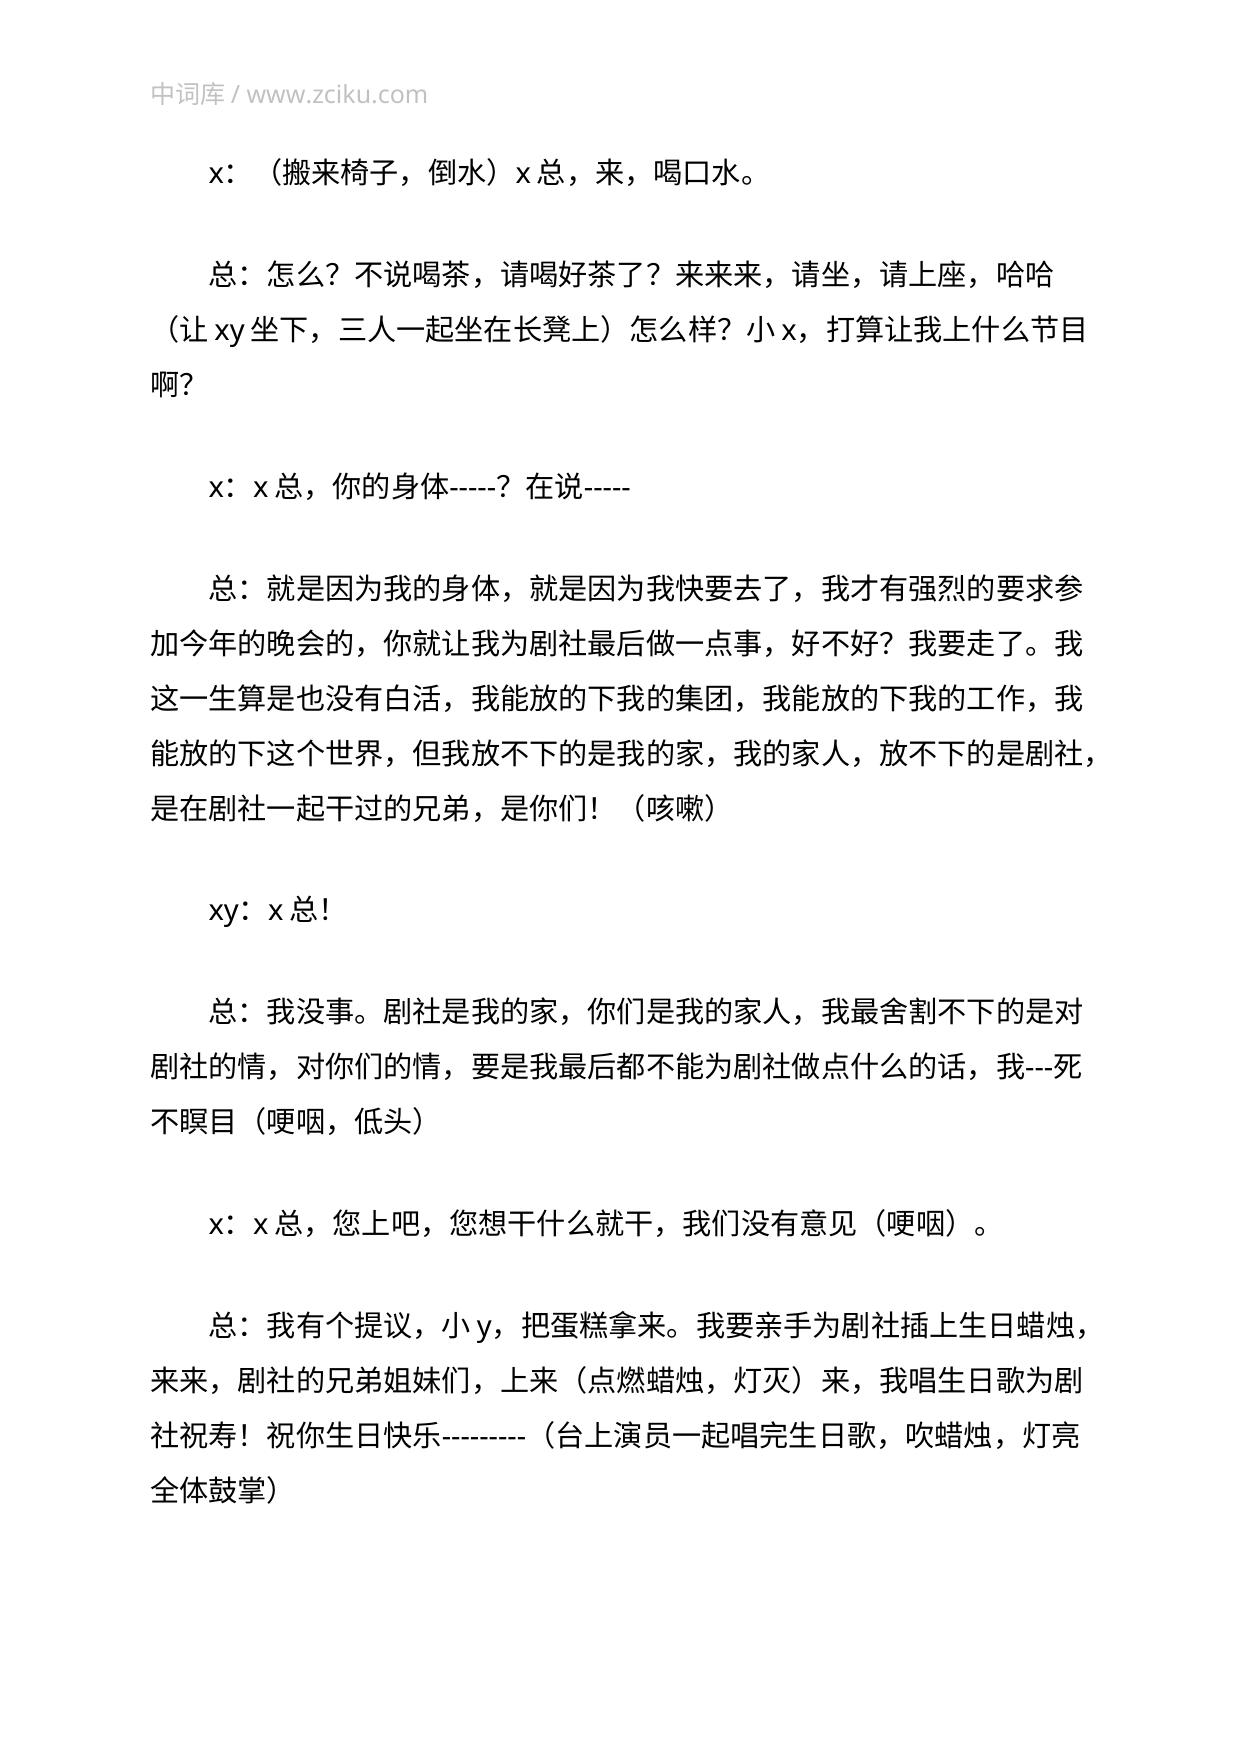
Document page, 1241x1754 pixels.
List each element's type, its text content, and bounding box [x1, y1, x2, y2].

text x：x总，您上吧，您想干什么就干，我们没有意见（哽咽）。 [150, 1201, 1090, 1243]
text 总：我没事。剧社是我的家，你们是我的家人，我最舍割不下的是对剧社的情，对你们的情，要是我最后都不能为剧社做点什么的话，我---死不瞑目（哽咽，低头） [150, 989, 1090, 1141]
text xy：x总！ [150, 887, 1090, 929]
text x：（搬来椅子，倒水）x总，来，喝口水。 [150, 150, 1090, 192]
text 总：我有个提议，小y，把蛋糕拿来。我要亲手为剧社插上生日蜡烛，来来，剧社的兄弟姐妹们，上来（点燃蜡烛，灯灭）来，我唱生日歌为剧社祝寿！祝你生日快乐---------（台上演员一起唱完生日歌，吹蜡烛，灯亮全体鼓掌） [150, 1303, 1090, 1510]
text 总：怎么？不说喝茶，请喝好茶了？来来来，请坐，请上座，哈哈（让xy坐下，三人一起坐在长凳上）怎么样？小x，打算让我上什么节目啊？ [150, 252, 1090, 404]
text x：x总，你的身体-----？在说----- [150, 464, 1090, 506]
text 总：就是因为我的身体，就是因为我快要去了，我才有强烈的要求参加今年的晚会的，你就让我为剧社最后做一点事，好不好？我要走了。我这一生算是也没有白活，我能放的下我的集团，我能放的下我的工作，我能放的下这个世界，但我放不下的是我的家，我的家人，放不下的是剧社，是在剧社一起干过的兄弟，是你们！（咳嗽） [150, 566, 1090, 827]
